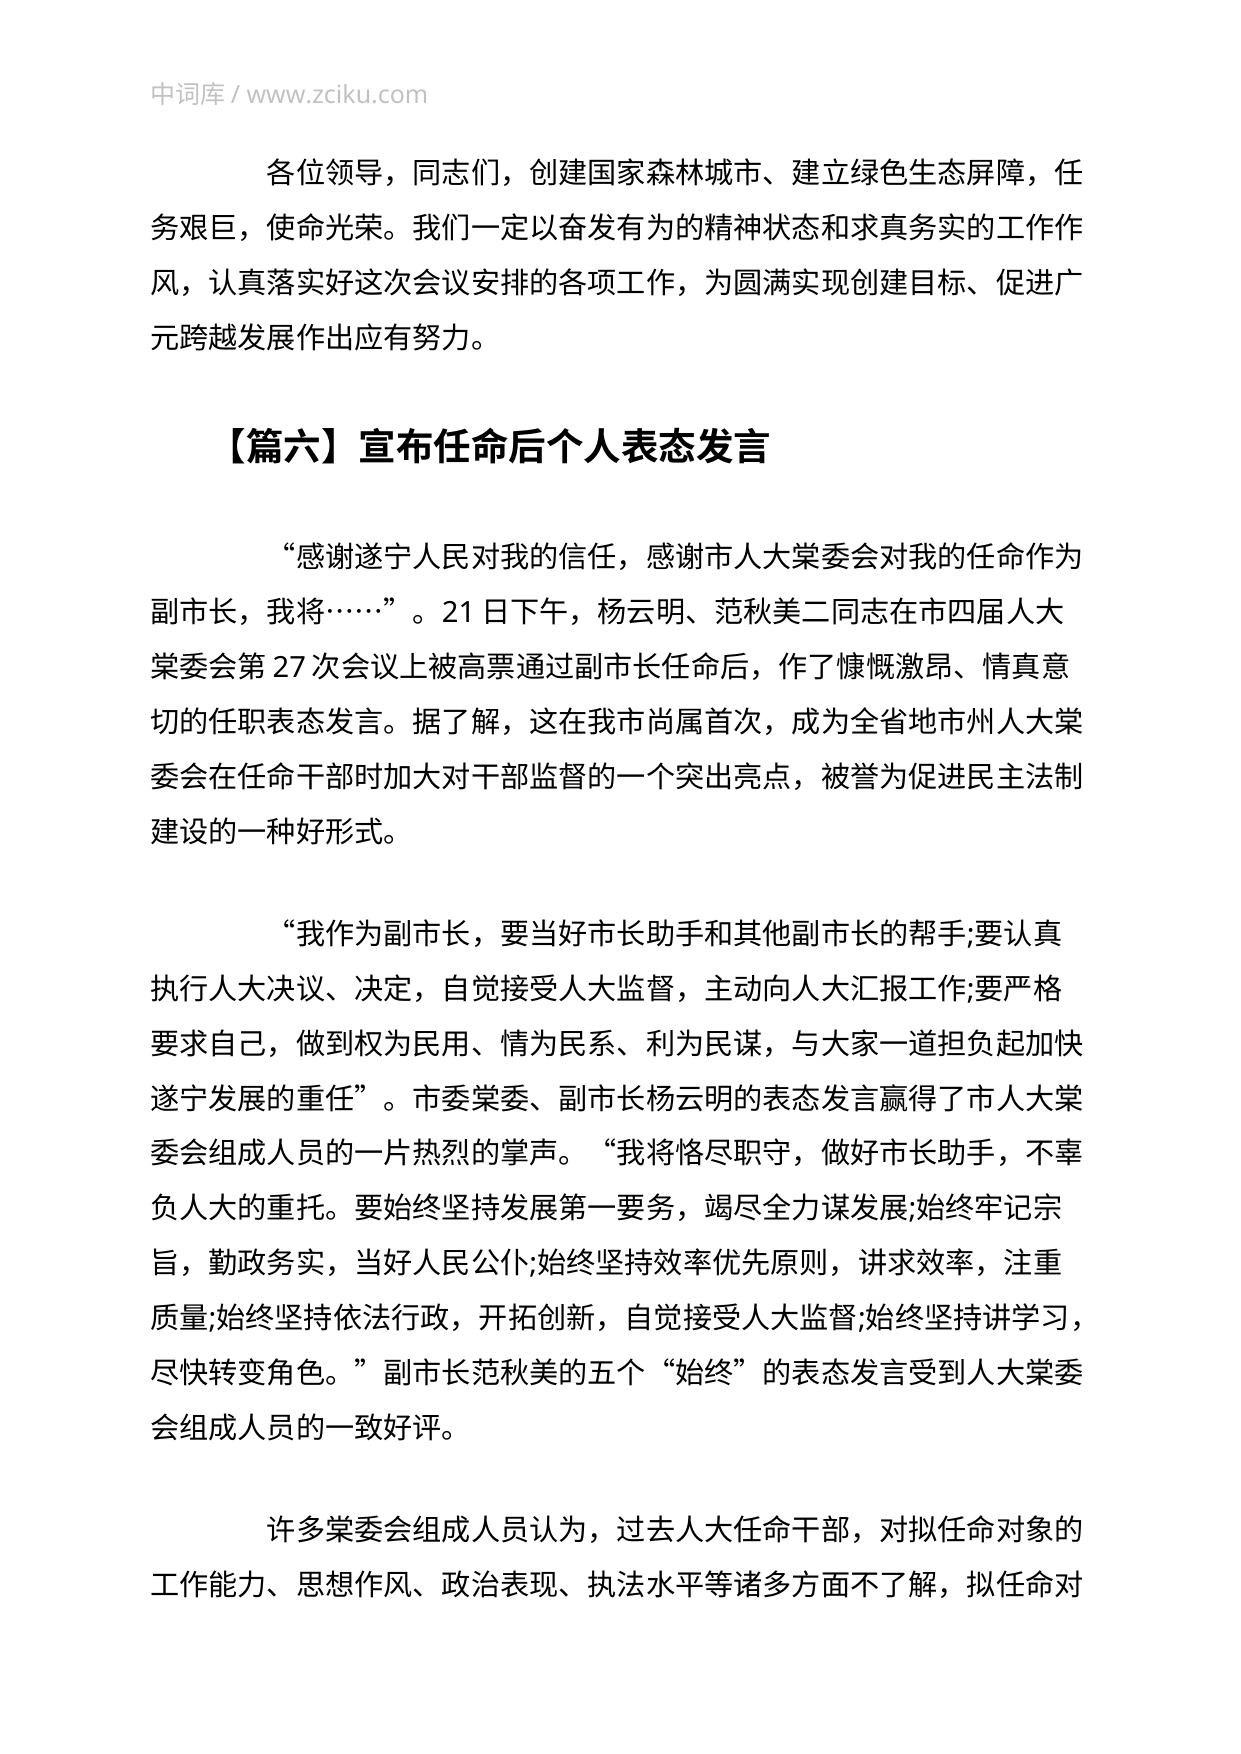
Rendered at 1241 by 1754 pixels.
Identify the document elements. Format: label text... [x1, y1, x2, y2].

text “我作为副市长，要当好市长助手和其他副市长的帮手;要认真执行人大决议、决定，自觉接受人大监督，主动向人大汇报工作;要严格要求自己，做到权为民用、情为民系、利为民谋，与大家一道担负起加快遂宁发展的重任”。市委棠委、副市长杨云明的表态发言赢得了市人大棠委会组成人员的一片热烈的掌声。“我将恪尽职守，做好市长助手，不辜负人大的重托。要始终坚持发展第一要务，竭尽全力谋发展;始终牢记宗旨，勤政务实，当好人民公仆;始终坚持效率优先原则，讲求效率，注重质量;始终坚持依法行政，开拓创新，自觉接受人大监督;始终坚持讲学习，尽快转变角色。”副市长范秋美的五个“始终”的表态发言受到人大棠委会组成人员的一致好评。 [150, 910, 1090, 1447]
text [150, 1507, 1090, 1604]
text 各位领导，同志们，创建国家森林城市、建立绿色生态屏障，任务艰巨，使命光荣。我们一定以奋发有为的精神状态和求真务实的工作作风，认真落实好这次会议安排的各项工作，为圆满实现创建目标、促进广元跨越发展作出应有努力。 [150, 150, 1090, 357]
text “感谢遂宁人民对我的信任，感谢市人大棠委会对我的任命作为副市长，我将……”。21日下午，杨云明、范秋美二同志在市四届人大棠委会第27次会议上被高票通过副市长任命后，作了慷慨激昂、情真意切的任职表态发言。据了解，这在我市尚属首次，成为全省地市州人大棠委会在任命干部时加大对干部监督的一个突出亮点，被誉为促进民主法制建设的一种好形式。 [150, 534, 1090, 851]
text 【篇六】宣布任命后个人表态发言 [150, 416, 1090, 471]
